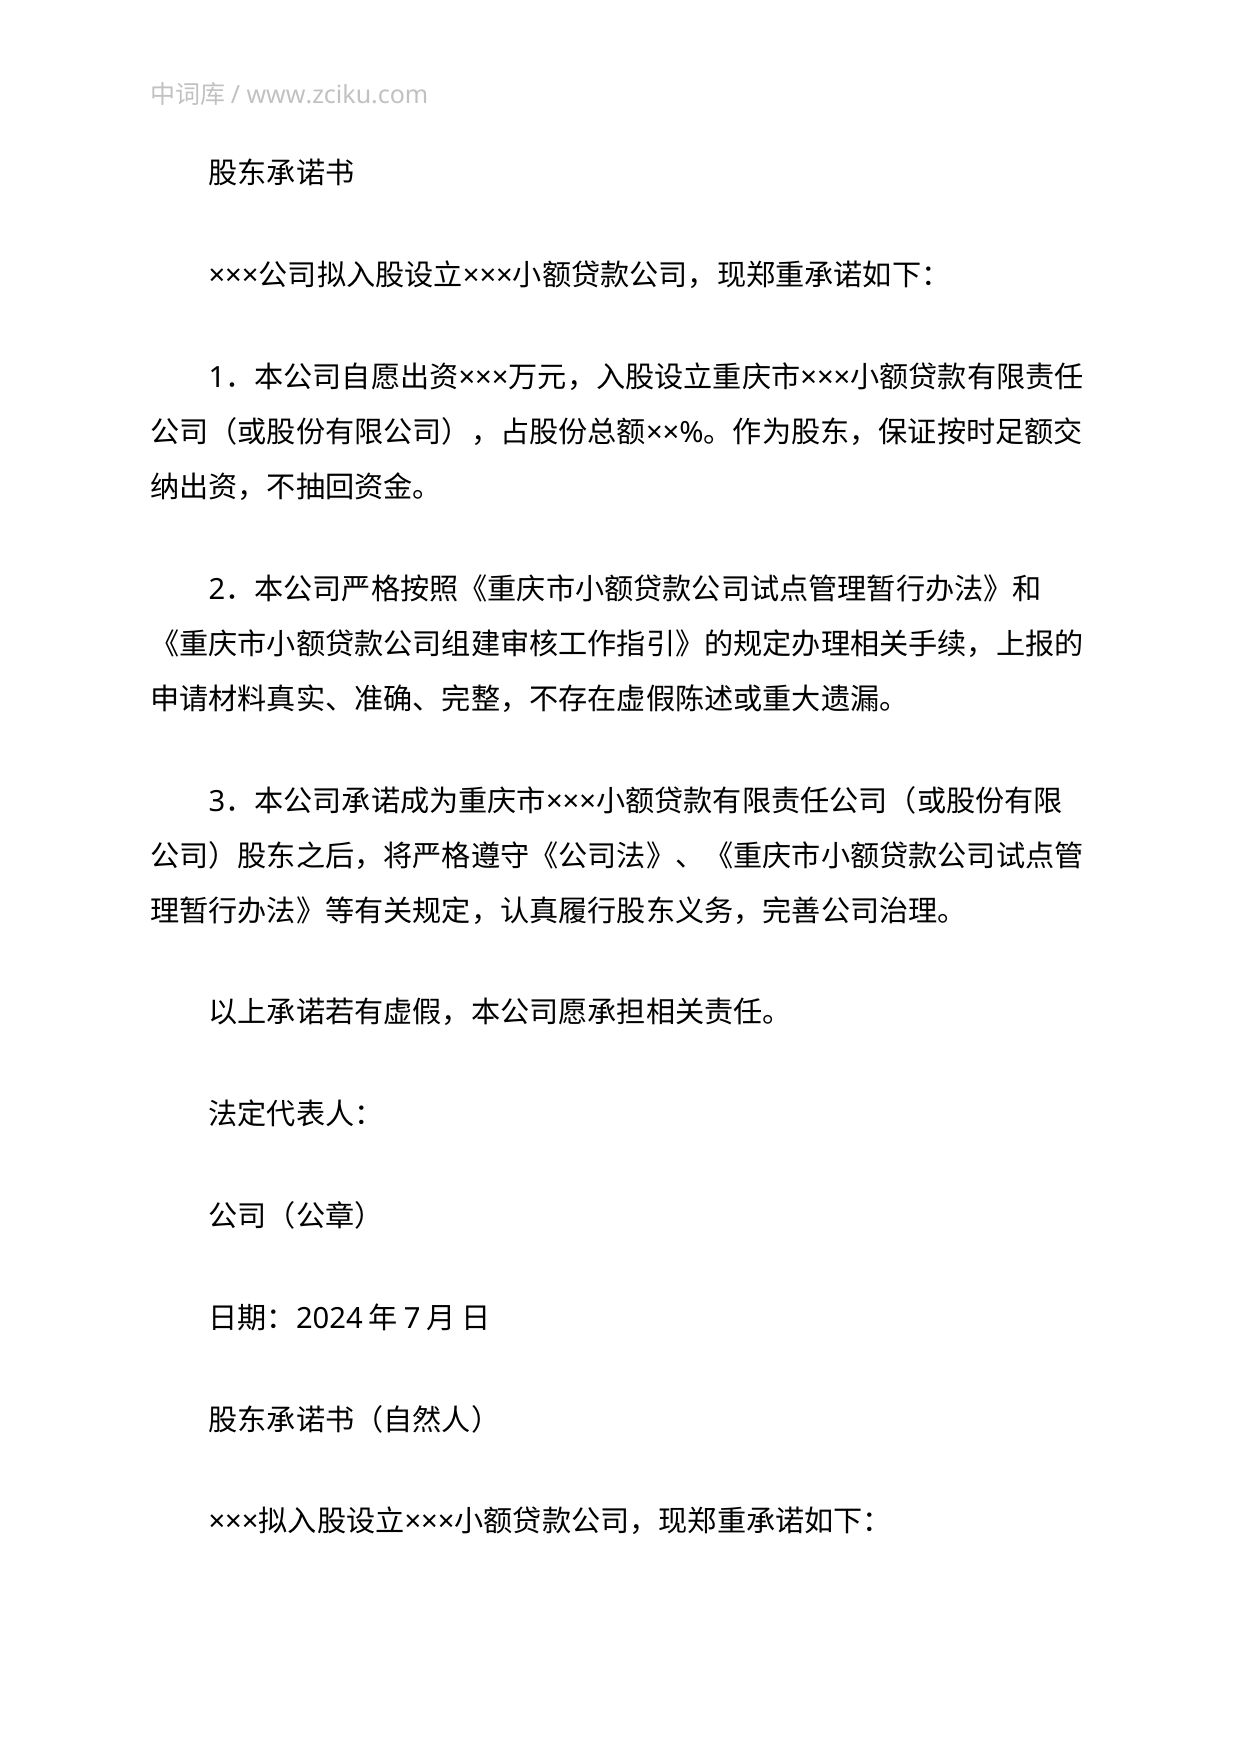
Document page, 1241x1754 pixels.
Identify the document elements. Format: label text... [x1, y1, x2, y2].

text ×××公司拟入股设立×××小额贷款公司，现郑重承诺如下： [150, 252, 1090, 294]
text 股东承诺书（自然人） [150, 1396, 1090, 1438]
text 公司（公章） [150, 1192, 1090, 1235]
text 法定代表人： [150, 1091, 1090, 1133]
text ×××拟入股设立×××小额贷款公司，现郑重承诺如下： [150, 1498, 1090, 1540]
text 日期：2024年7月 日 [150, 1294, 1090, 1337]
text 2．本公司严格按照《重庆市小额贷款公司试点管理暂行办法》和《重庆市小额贷款公司组建审核工作指引》的规定办理相关手续，上报的申请材料真实、准确、完整，不存在虚假陈述或重大遗漏。 [150, 566, 1090, 718]
text 1．本公司自愿出资×××万元，入股设立重庆市×××小额贷款有限责任公司（或股份有限公司），占股份总额××%。作为股东，保证按时足额交纳出资，不抽回资金。 [150, 354, 1090, 506]
text 以上承诺若有虚假，本公司愿承担相关责任。 [150, 989, 1090, 1031]
text 3．本公司承诺成为重庆市×××小额贷款有限责任公司（或股份有限公司）股东之后，将严格遵守《公司法》、《重庆市小额贷款公司试点管理暂行办法》等有关规定，认真履行股东义务，完善公司治理。 [150, 777, 1090, 929]
text 股东承诺书 [150, 150, 1090, 192]
